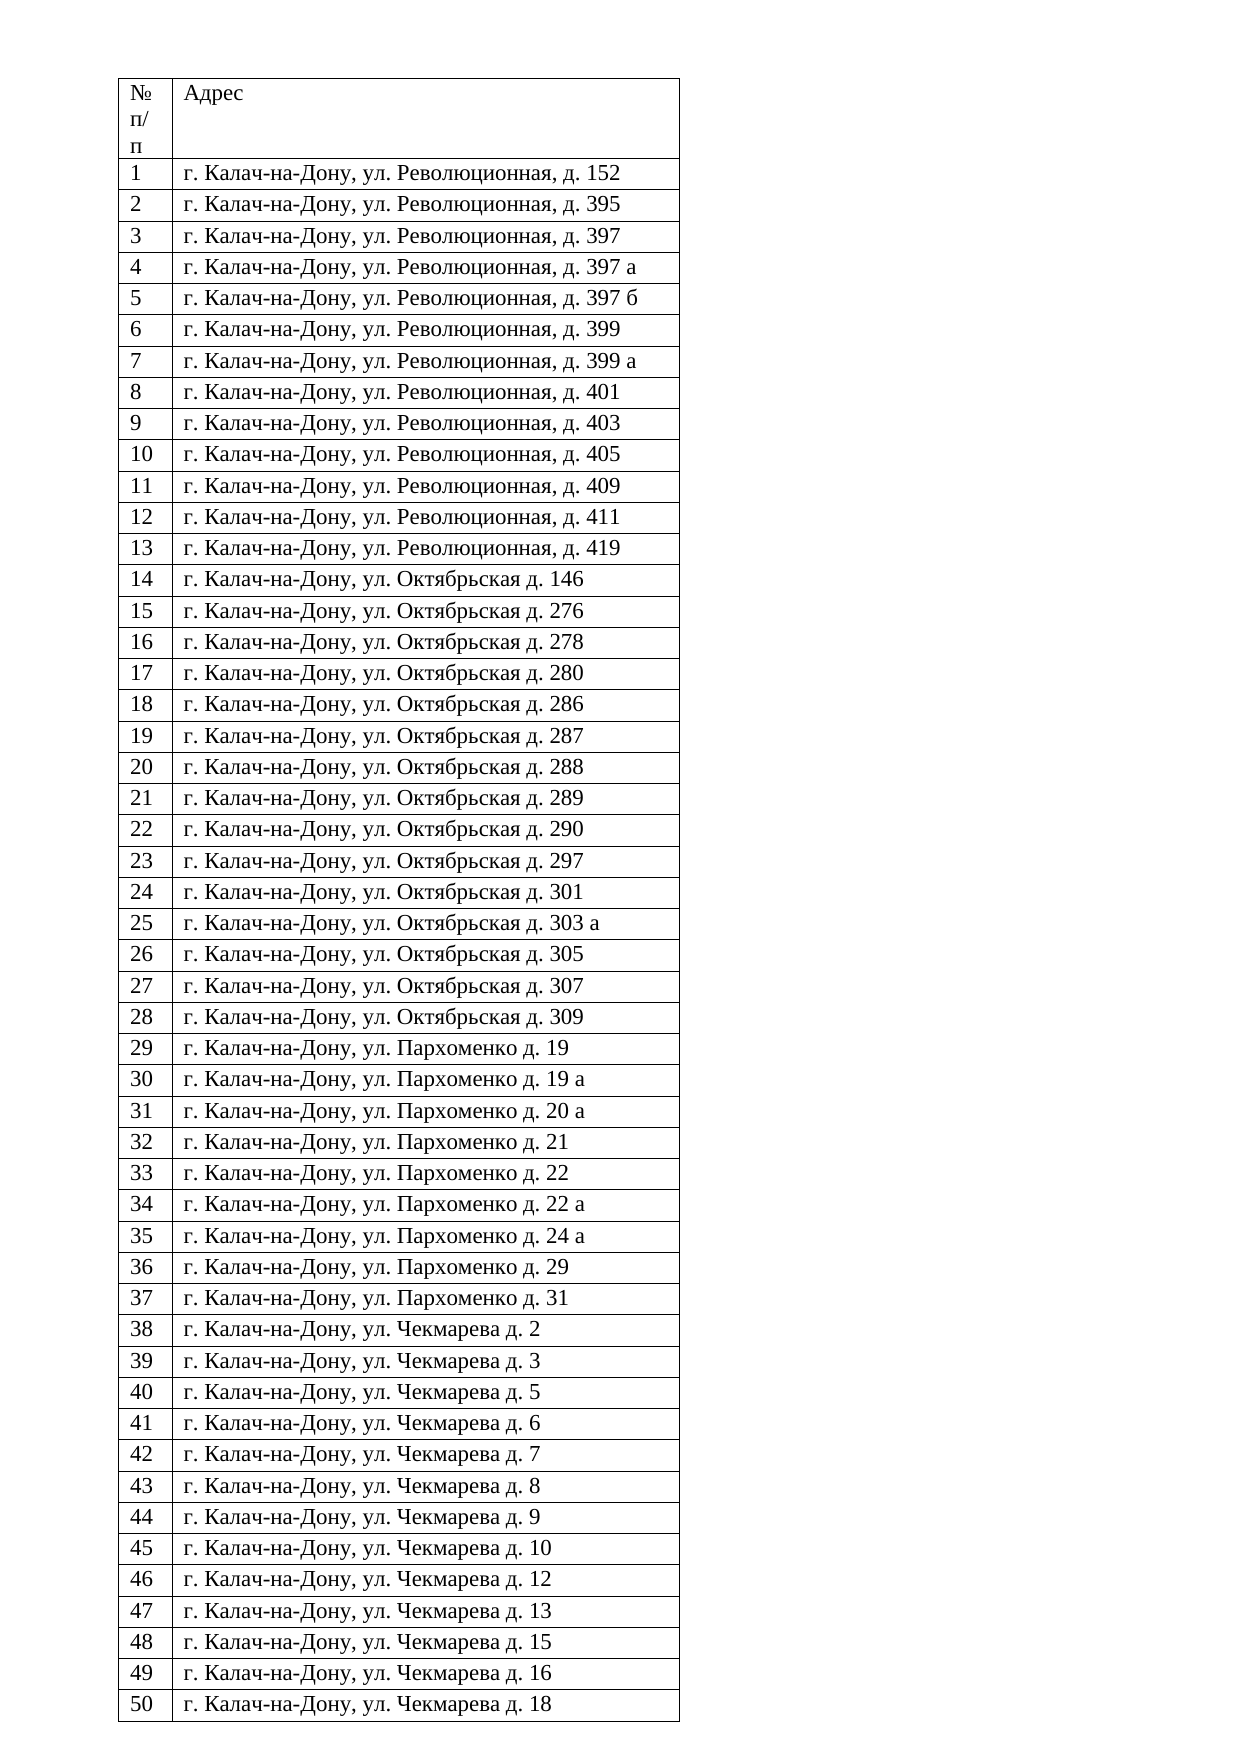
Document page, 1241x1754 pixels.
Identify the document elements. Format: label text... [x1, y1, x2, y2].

table_cell 7 [119, 347, 172, 377]
table_cell 21 [119, 784, 172, 814]
table_cell г. Калач-на-Дону, ул. Революционная, д. 401 [173, 378, 679, 408]
table_cell г. Калач-на-Дону, ул. Пархоменко д. 19 [173, 1034, 679, 1064]
table_cell 5 [119, 284, 172, 314]
table_cell 9 [119, 409, 172, 439]
table_cell г. Калач-на-Дону, ул. Октябрьская д. 301 [173, 878, 679, 908]
table_cell 36 [119, 1253, 172, 1283]
table_cell г. Калач-на-Дону, ул. Чекмарева д. 3 [173, 1347, 679, 1377]
table_cell г. Калач-на-Дону, ул. Революционная, д. 409 [173, 472, 679, 502]
table_cell г. Калач-на-Дону, ул. Чекмарева д. 18 [173, 1690, 679, 1721]
table_cell 18 [119, 690, 172, 721]
table_cell 48 [119, 1628, 172, 1658]
table_cell г. Калач-на-Дону, ул. Пархоменко д. 20 а [173, 1097, 679, 1127]
table_cell г. Калач-на-Дону, ул. Пархоменко д. 22 а [173, 1190, 679, 1221]
table_cell 35 [119, 1222, 172, 1252]
table_cell г. Калач-на-Дону, ул. Пархоменко д. 29 [173, 1253, 679, 1283]
table_cell 27 [119, 972, 172, 1002]
table_cell 47 [119, 1597, 172, 1627]
table_cell 24 [119, 878, 172, 908]
table_cell г. Калач-на-Дону, ул. Октябрьская д. 286 [173, 690, 679, 721]
table_cell 26 [119, 940, 172, 971]
table_cell 17 [119, 659, 172, 689]
table_cell 16 [119, 628, 172, 658]
table_cell г. Калач-на-Дону, ул. Революционная, д. 399 а [173, 347, 679, 377]
table_cell 1 [119, 159, 172, 189]
table_cell г. Калач-на-Дону, ул. Октябрьская д. 276 [173, 597, 679, 627]
table_cell г. Калач-на-Дону, ул. Чекмарева д. 7 [173, 1440, 679, 1471]
table_cell 22 [119, 815, 172, 846]
table_cell 38 [119, 1315, 172, 1346]
table_cell г. Калач-на-Дону, ул. Октябрьская д. 146 [173, 565, 679, 596]
table_cell г. Калач-на-Дону, ул. Октябрьская д. 280 [173, 659, 679, 689]
table_cell г. Калач-на-Дону, ул. Чекмарева д. 2 [173, 1315, 679, 1346]
table_cell г. Калач-на-Дону, ул. Чекмарева д. 15 [173, 1628, 679, 1658]
table_cell 40 [119, 1378, 172, 1408]
table_cell 33 [119, 1159, 172, 1189]
table_header № п/п [119, 79, 172, 158]
table_cell 4 [119, 253, 172, 283]
table_cell г. Калач-на-Дону, ул. Октябрьская д. 278 [173, 628, 679, 658]
table_cell 25 [119, 909, 172, 939]
table_cell г. Калач-на-Дону, ул. Октябрьская д. 303 а [173, 909, 679, 939]
table_cell 3 [119, 222, 172, 252]
table_cell г. Калач-на-Дону, ул. Октябрьская д. 290 [173, 815, 679, 846]
table_cell 19 [119, 722, 172, 752]
table_cell 13 [119, 534, 172, 564]
table_cell г. Калач-на-Дону, ул. Чекмарева д. 8 [173, 1472, 679, 1502]
table_cell 44 [119, 1503, 172, 1533]
table_cell г. Калач-на-Дону, ул. Революционная, д. 419 [173, 534, 679, 564]
table_cell г. Калач-на-Дону, ул. Революционная, д. 395 [173, 190, 679, 221]
table_cell 15 [119, 597, 172, 627]
table_cell г. Калач-на-Дону, ул. Революционная, д. 405 [173, 440, 679, 471]
table_cell г. Калач-на-Дону, ул. Пархоменко д. 21 [173, 1128, 679, 1158]
table_cell г. Калач-на-Дону, ул. Октябрьская д. 305 [173, 940, 679, 971]
table_cell 30 [119, 1065, 172, 1096]
table_cell г. Калач-на-Дону, ул. Октябрьская д. 309 [173, 1003, 679, 1033]
table_cell г. Калач-на-Дону, ул. Октябрьская д. 307 [173, 972, 679, 1002]
table_cell г. Калач-на-Дону, ул. Чекмарева д. 5 [173, 1378, 679, 1408]
table_cell 43 [119, 1472, 172, 1502]
table_cell г. Калач-на-Дону, ул. Октябрьская д. 289 [173, 784, 679, 814]
table_cell 42 [119, 1440, 172, 1471]
table_cell 41 [119, 1409, 172, 1439]
table_cell г. Калач-на-Дону, ул. Чекмарева д. 9 [173, 1503, 679, 1533]
table_cell г. Калач-на-Дону, ул. Чекмарева д. 12 [173, 1565, 679, 1596]
table_cell г. Калач-на-Дону, ул. Революционная, д. 152 [173, 159, 679, 189]
table_cell 28 [119, 1003, 172, 1033]
table_cell г. Калач-на-Дону, ул. Пархоменко д. 19 а [173, 1065, 679, 1096]
table_cell г. Калач-на-Дону, ул. Революционная, д. 411 [173, 503, 679, 533]
table_header Адрес [173, 79, 679, 158]
table_cell 39 [119, 1347, 172, 1377]
table_cell г. Калач-на-Дону, ул. Пархоменко д. 31 [173, 1284, 679, 1314]
table_cell 6 [119, 315, 172, 346]
table_cell г. Калач-на-Дону, ул. Пархоменко д. 24 а [173, 1222, 679, 1252]
table_cell 23 [119, 847, 172, 877]
table_cell г. Калач-на-Дону, ул. Октябрьская д. 288 [173, 753, 679, 783]
table_cell 20 [119, 753, 172, 783]
table_cell 2 [119, 190, 172, 221]
table_cell 37 [119, 1284, 172, 1314]
table_cell 50 [119, 1690, 172, 1721]
table_cell 45 [119, 1534, 172, 1564]
table_cell 31 [119, 1097, 172, 1127]
table_cell 49 [119, 1659, 172, 1689]
table_cell 10 [119, 440, 172, 471]
table_cell г. Калач-на-Дону, ул. Чекмарева д. 16 [173, 1659, 679, 1689]
table_cell г. Калач-на-Дону, ул. Октябрьская д. 287 [173, 722, 679, 752]
table_cell 11 [119, 472, 172, 502]
table_cell 46 [119, 1565, 172, 1596]
table_cell г. Калач-на-Дону, ул. Октябрьская д. 297 [173, 847, 679, 877]
table_cell 14 [119, 565, 172, 596]
table_cell 29 [119, 1034, 172, 1064]
table_cell 12 [119, 503, 172, 533]
table_cell г. Калач-на-Дону, ул. Чекмарева д. 6 [173, 1409, 679, 1439]
table_cell г. Калач-на-Дону, ул. Революционная, д. 397 а [173, 253, 679, 283]
table_cell г. Калач-на-Дону, ул. Чекмарева д. 10 [173, 1534, 679, 1564]
table_cell г. Калач-на-Дону, ул. Революционная, д. 397 б [173, 284, 679, 314]
table_cell 32 [119, 1128, 172, 1158]
table_cell г. Калач-на-Дону, ул. Революционная, д. 399 [173, 315, 679, 346]
table_cell г. Калач-на-Дону, ул. Пархоменко д. 22 [173, 1159, 679, 1189]
table_cell 8 [119, 378, 172, 408]
table_cell 34 [119, 1190, 172, 1221]
table_cell г. Калач-на-Дону, ул. Революционная, д. 397 [173, 222, 679, 252]
table_cell г. Калач-на-Дону, ул. Революционная, д. 403 [173, 409, 679, 439]
table_cell г. Калач-на-Дону, ул. Чекмарева д. 13 [173, 1597, 679, 1627]
